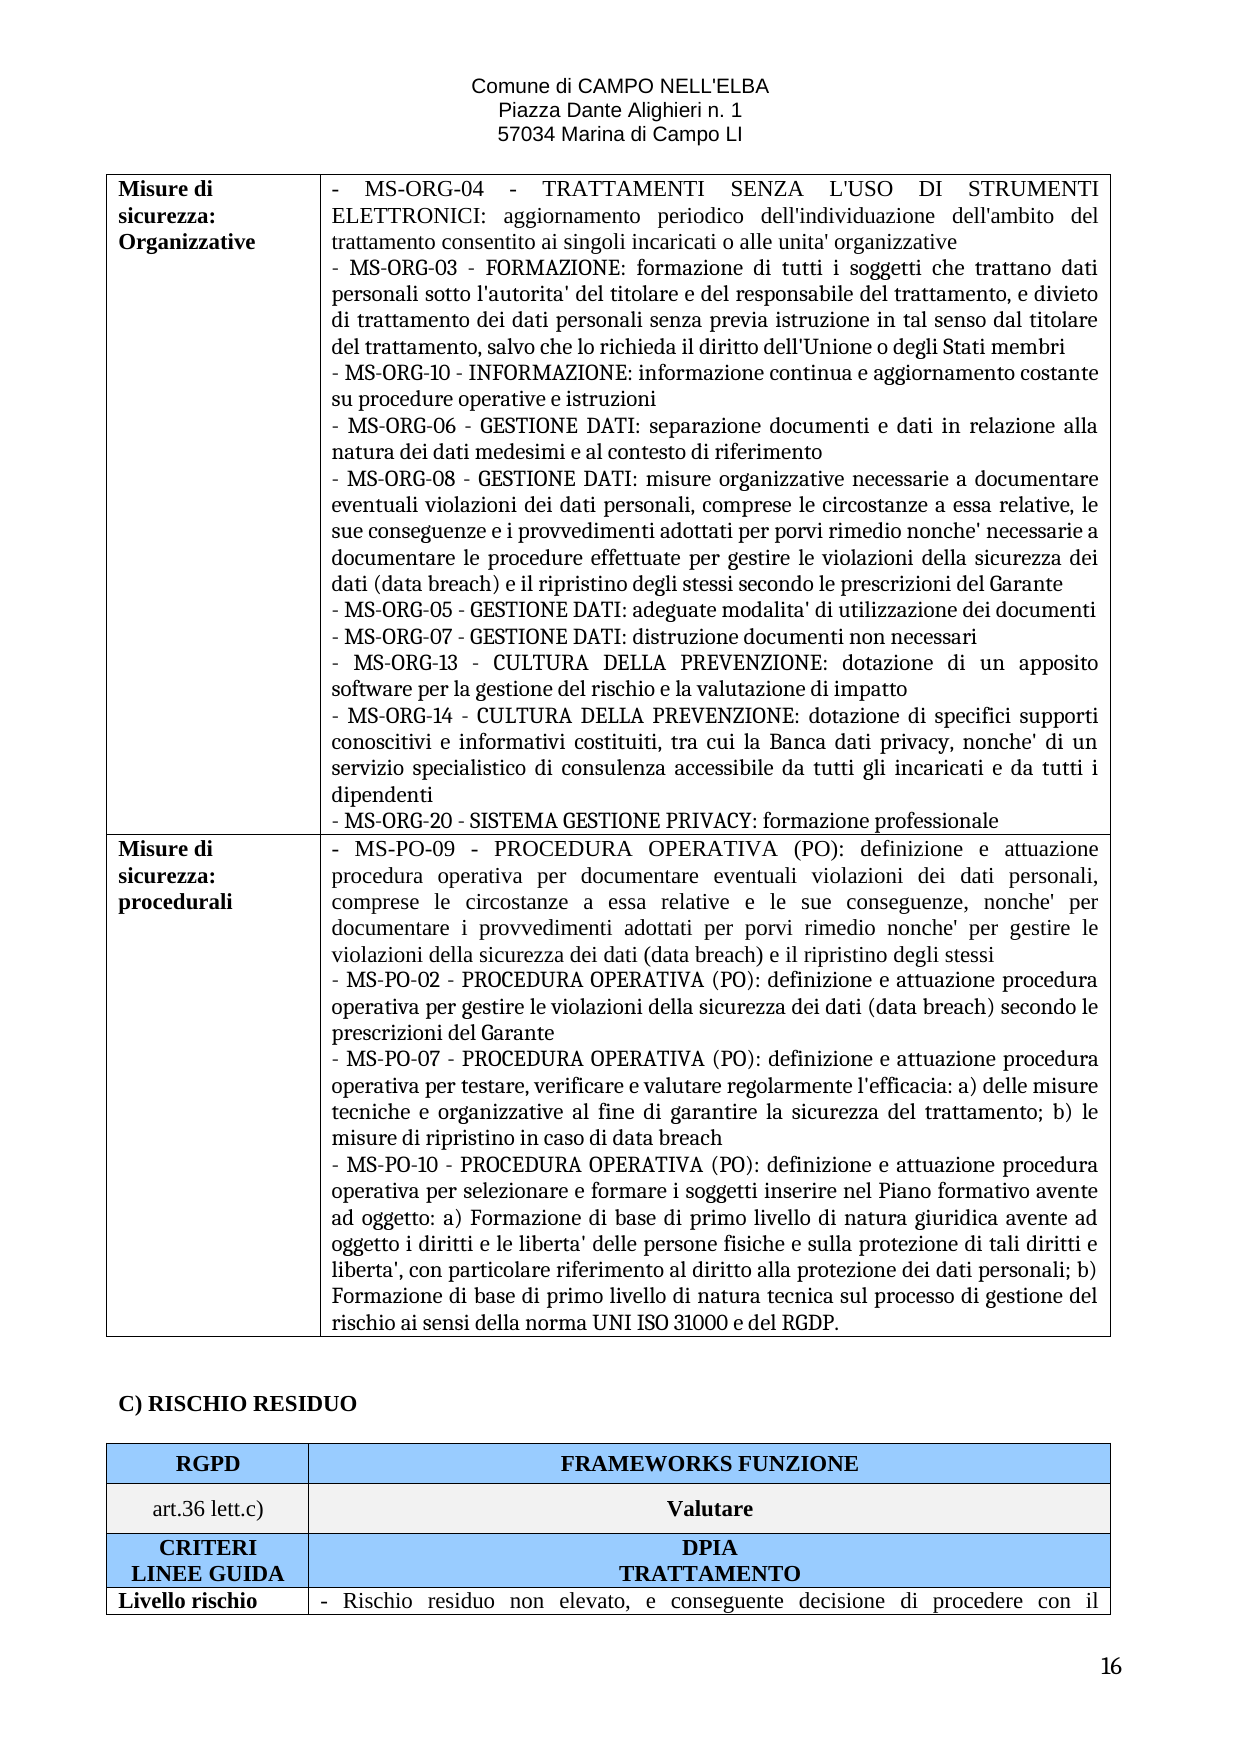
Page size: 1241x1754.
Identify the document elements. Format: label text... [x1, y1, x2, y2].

table_cell CRITERI LINEE GUIDA [107, 1534, 308, 1587]
table_cell - MS-ORG-04 - TRATTAMENTI SENZA L'USO DI STRUMENTI ELETTRONICI: aggiornamento periodico dell'individuazione dell'ambito del trattamento consentito ai singoli incaricati o alle unita' organizzative - MS-ORG-03 - FORMAZIONE: formazione di tutti i soggetti che trattano dati personali sotto l'autorita' del titolare e del responsabile del trattamento, e divieto di trattamento dei dati personali senza previa istruzione in tal senso dal titolare del trattamento, salvo che lo richieda il diritto dell'Unione o degli Stati membri - MS-ORG-10 - INFORMAZIONE: informazione continua e aggiornamento costante su procedure operative e istruzioni - MS-ORG-06 - GESTIONE DATI: separazione documenti e dati in relazione alla natura dei dati medesimi e al contesto di riferimento - MS-ORG-08 - GESTIONE DATI: misure organizzative necessarie a documentare eventuali violazioni dei dati personali, comprese le circostanze a essa relative, le sue conseguenze e i provvedimenti adottati per porvi rimedio nonche' necessarie a documentare le procedure effettuate per gestire le violazioni della sicurezza dei dati (data breach) e il ripristino degli stessi secondo le prescrizioni del Garante - MS-ORG-05 - GESTIONE DATI: adeguate modalita' di utilizzazione dei documenti - MS-ORG-07 - GESTIONE DATI: distruzione documenti non necessari - MS-ORG-13 - CULTURA DELLA PREVENZIONE: dotazione di un apposito software per la gestione del rischio e la valutazione di impatto - MS-ORG-14 - CULTURA DELLA PREVENZIONE: dotazione di specifici supporti conoscitivi e informativi costituiti, tra cui la Banca dati privacy, nonche' di un servizio specialistico di consulenza accessibile da tutti gli incaricati e da tutti i dipendenti - MS-ORG-20 - SISTEMA GESTIONE PRIVACY: formazione professionale [321, 175, 1110, 834]
table_cell Valutare [309, 1484, 1110, 1533]
text C) RISCHIO RESIDUO [118, 1390, 1122, 1416]
table_header FRAMEWORKS FUNZIONE [309, 1444, 1110, 1483]
table_cell art.36 lett.c) [107, 1484, 308, 1533]
table_cell Misure di sicurezza: procedurali [107, 835, 320, 1336]
table_header RGPD [107, 1444, 308, 1483]
table_cell Misure di sicurezza: Organizzative [107, 175, 320, 834]
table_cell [107, 1588, 308, 1614]
table_cell - MS-PO-09 - PROCEDURA OPERATIVA (PO): definizione e attuazione procedura operativa per documentare eventuali violazioni dei dati personali, comprese le circostanze a essa relative e le sue conseguenze, nonche' per documentare i provvedimenti adottati per porvi rimedio nonche' per gestire le violazioni della sicurezza dei dati (data breach) e il ripristino degli stessi - MS-PO-02 - PROCEDURA OPERATIVA (PO): definizione e attuazione procedura operativa per gestire le violazioni della sicurezza dei dati (data breach) secondo le prescrizioni del Garante - MS-PO-07 - PROCEDURA OPERATIVA (PO): definizione e attuazione procedura operativa per testare, verificare e valutare regolarmente l'efficacia: a) delle misure tecniche e organizzative al fine di garantire la sicurezza del trattamento; b) le misure di ripristino in caso di data breach - MS-PO-10 - PROCEDURA OPERATIVA (PO): definizione e attuazione procedura operativa per selezionare e formare i soggetti inserire nel Piano formativo avente ad oggetto: a) Formazione di base di primo livello di natura giuridica avente ad oggetto i diritti e le liberta' delle persone fisiche e sulla protezione di tali diritti e liberta', con particolare riferimento al diritto alla protezione dei dati personali; b) Formazione di base di primo livello di natura tecnica sul processo di gestione del rischio ai sensi della norma UNI ISO 31000 e del RGDP. [321, 835, 1110, 1336]
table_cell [309, 1588, 1110, 1614]
table_cell DPIA TRATTAMENTO [309, 1534, 1110, 1587]
